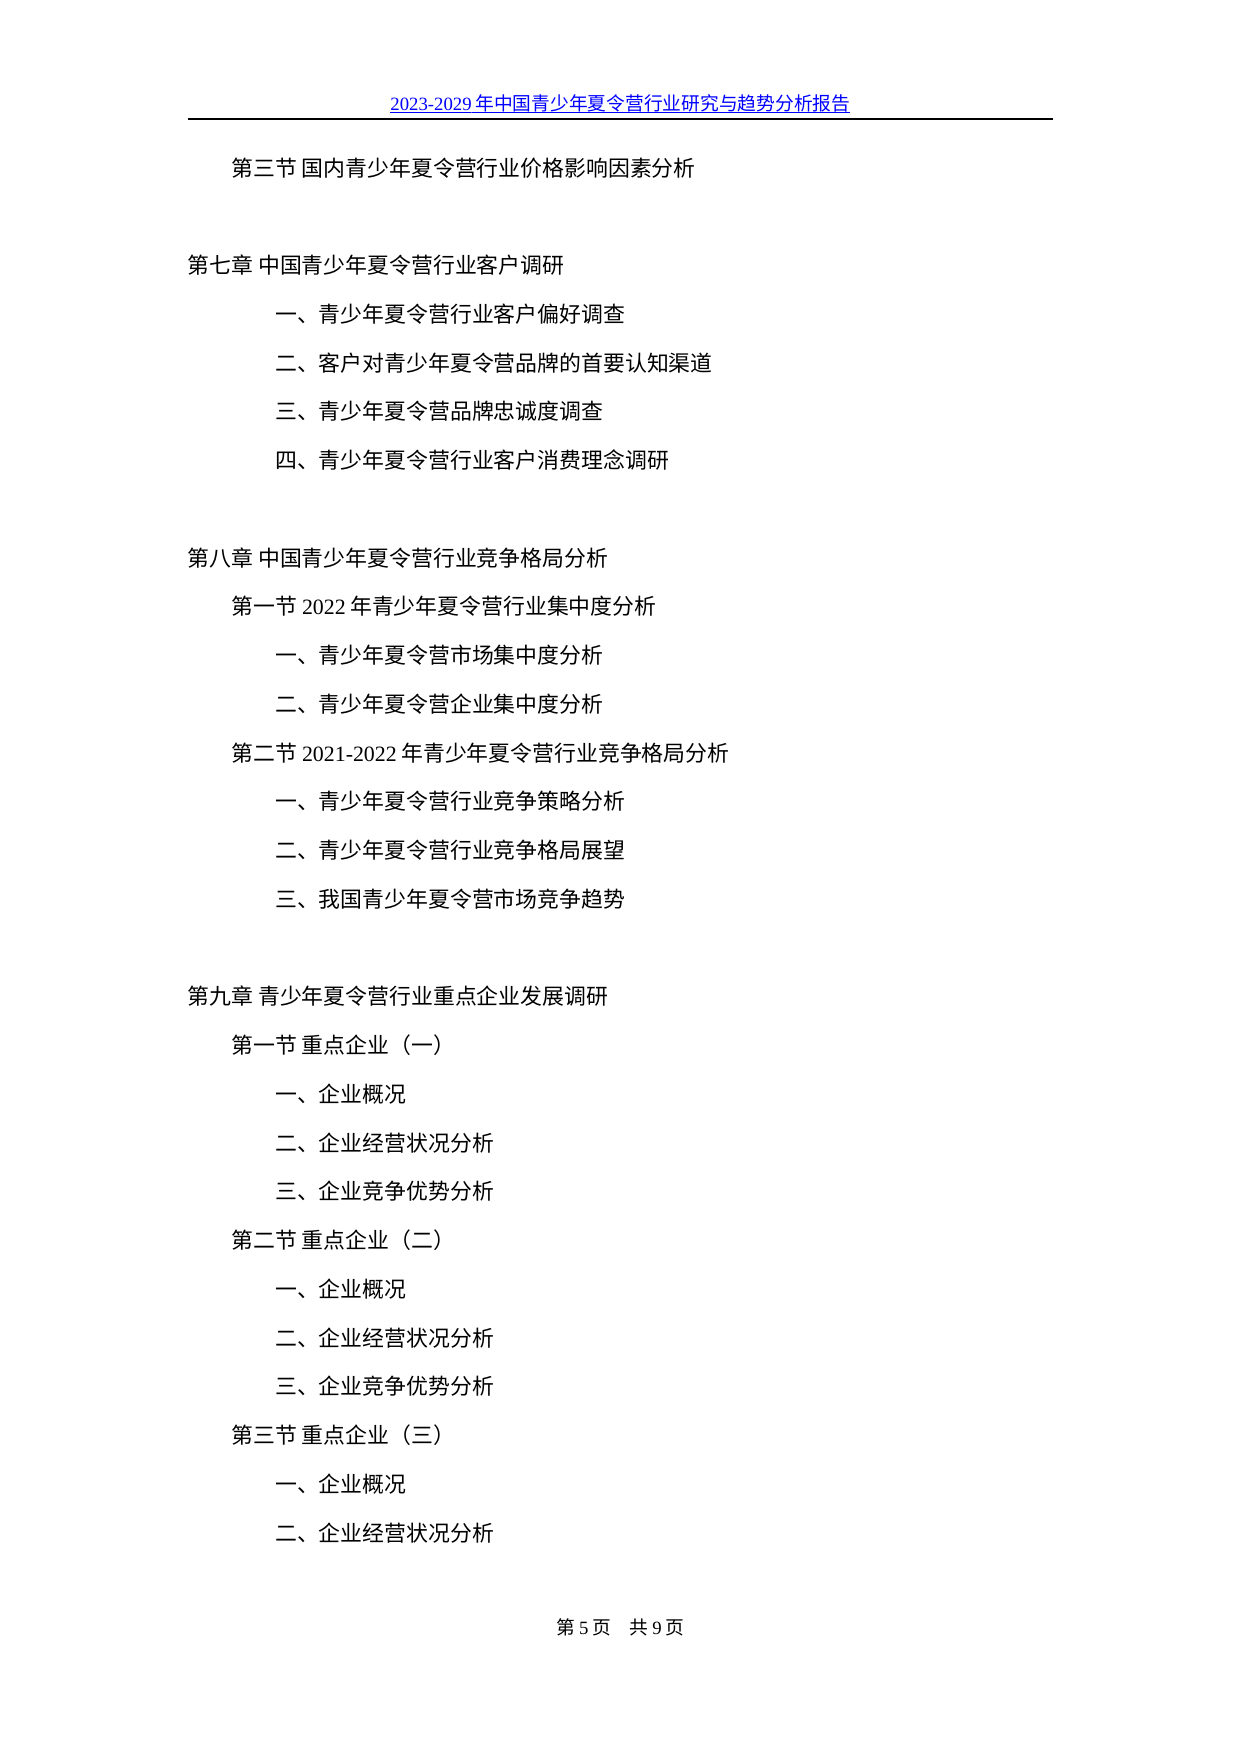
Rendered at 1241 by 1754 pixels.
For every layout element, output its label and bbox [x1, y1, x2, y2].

text [187, 150, 1053, 1548]
